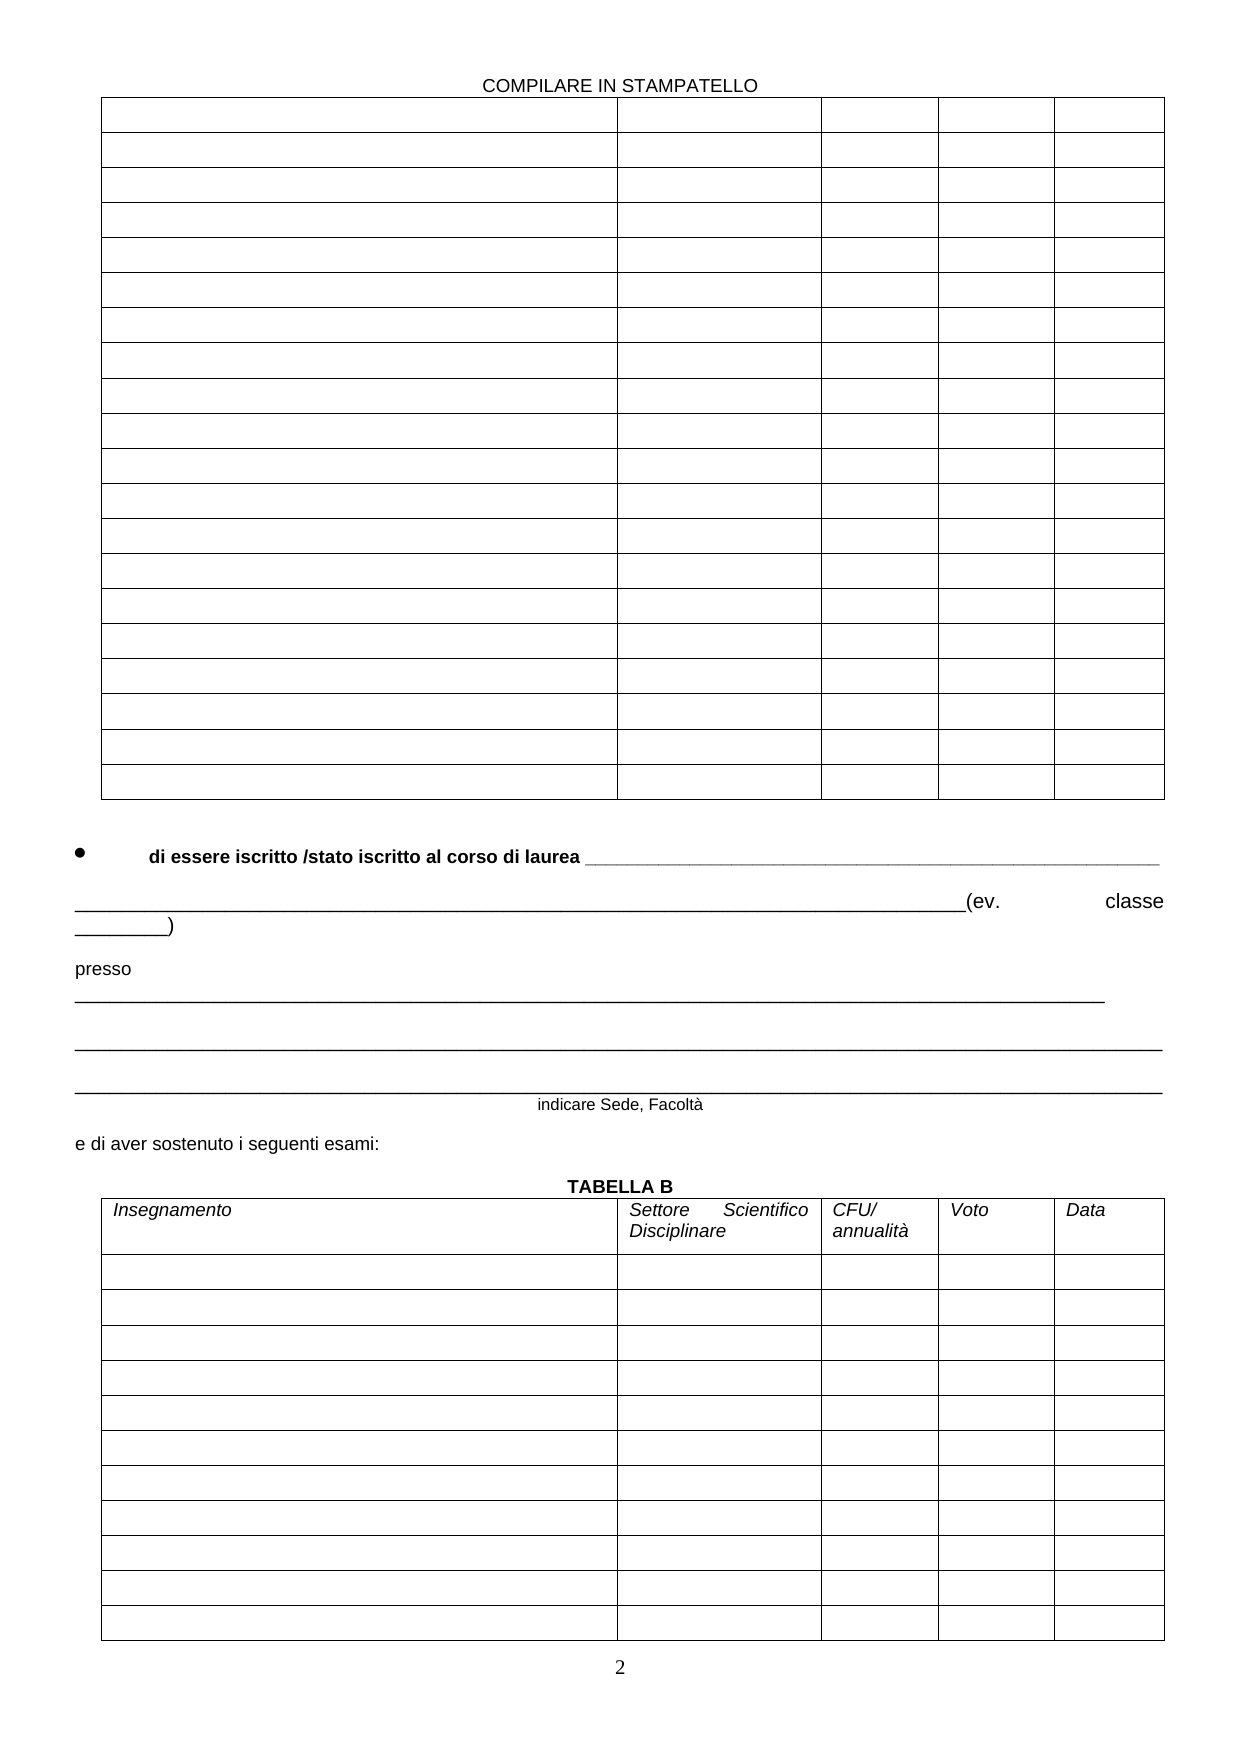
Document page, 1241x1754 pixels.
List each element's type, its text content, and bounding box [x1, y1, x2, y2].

table_cell [1055, 1606, 1164, 1640]
table_cell [822, 414, 938, 448]
table_cell [939, 1396, 1054, 1430]
table_header Insegnamento [102, 1199, 617, 1254]
table_cell [939, 1606, 1054, 1640]
table_cell [618, 133, 821, 167]
table_cell [1055, 1571, 1164, 1605]
table_cell [618, 484, 821, 518]
table_cell [618, 624, 821, 658]
table_cell [822, 1396, 938, 1430]
text di essere iscritto /stato iscritto al corso di laurea _______________________________________________________ [75, 843, 1165, 869]
table_cell [939, 133, 1054, 167]
table_cell [102, 694, 617, 728]
table_cell [939, 343, 1054, 377]
table_cell [102, 449, 617, 483]
table_cell [102, 343, 617, 377]
table_cell [1055, 1326, 1164, 1359]
table_cell [822, 1431, 938, 1465]
table_cell [822, 1290, 938, 1324]
table_cell [1055, 273, 1164, 307]
table_cell [102, 379, 617, 412]
table_cell [618, 694, 821, 728]
table_cell [822, 203, 938, 237]
table_cell [822, 624, 938, 658]
table_cell [102, 308, 617, 342]
table_cell [1055, 1290, 1164, 1324]
table_cell [102, 1326, 617, 1359]
table_cell [822, 98, 938, 132]
table_header CFU/ annualità [822, 1199, 938, 1254]
table_cell [939, 554, 1054, 588]
table_cell [822, 1326, 938, 1359]
table_cell [939, 1361, 1054, 1395]
table_cell [822, 238, 938, 272]
table_cell [822, 133, 938, 167]
table_cell [822, 1466, 938, 1500]
table_cell [618, 1571, 821, 1605]
table_cell [102, 203, 617, 237]
table_cell [618, 589, 821, 623]
table_cell [1055, 133, 1164, 167]
table_cell [618, 343, 821, 377]
table_cell [939, 308, 1054, 342]
table_cell [822, 765, 938, 799]
table_cell [102, 1606, 617, 1640]
table_cell [618, 765, 821, 799]
table_cell [939, 379, 1054, 412]
table_cell [1055, 1255, 1164, 1289]
table_cell [1055, 343, 1164, 377]
table_cell [102, 1466, 617, 1500]
table_header Data [1055, 1199, 1164, 1254]
table_cell [1055, 484, 1164, 518]
table_cell [102, 414, 617, 448]
table_cell [939, 98, 1054, 132]
table_cell [939, 238, 1054, 272]
table_cell [618, 1326, 821, 1359]
table_cell [1055, 1466, 1164, 1500]
table_cell [939, 1466, 1054, 1500]
text ______________________________________________________________________________________________ [75, 1071, 1165, 1094]
table_cell [822, 168, 938, 202]
table_cell [939, 624, 1054, 658]
text TABELLA B [75, 1176, 1165, 1198]
table_cell [1055, 414, 1164, 448]
table_cell [939, 519, 1054, 553]
table_cell [1055, 519, 1164, 553]
table_cell [822, 1501, 938, 1535]
table_cell [102, 1396, 617, 1430]
table_cell [102, 484, 617, 518]
table_cell [939, 203, 1054, 237]
table_cell [1055, 694, 1164, 728]
table_cell [1055, 624, 1164, 658]
table_cell [1055, 1431, 1164, 1465]
table_cell [102, 133, 617, 167]
table_cell [102, 273, 617, 307]
table_cell [102, 519, 617, 553]
table_cell [1055, 379, 1164, 412]
table_cell [102, 168, 617, 202]
table_cell [618, 98, 821, 132]
table_header Voto [939, 1199, 1054, 1254]
table_cell [939, 484, 1054, 518]
table_cell [102, 238, 617, 272]
table_cell [939, 168, 1054, 202]
table_cell [939, 1501, 1054, 1535]
table_cell [1055, 168, 1164, 202]
table_cell [102, 1536, 617, 1570]
table_cell [102, 589, 617, 623]
table_cell [822, 694, 938, 728]
table_cell [822, 1571, 938, 1605]
table_cell [822, 273, 938, 307]
table_cell [822, 1361, 938, 1395]
table_cell [1055, 203, 1164, 237]
table_cell [939, 659, 1054, 693]
table_cell [618, 168, 821, 202]
table_cell [618, 273, 821, 307]
table_cell [939, 1536, 1054, 1570]
table_cell [618, 308, 821, 342]
table_cell [822, 308, 938, 342]
table_cell [1055, 730, 1164, 763]
table_cell [1055, 659, 1164, 693]
table_cell [939, 449, 1054, 483]
table_cell [939, 414, 1054, 448]
table_cell [939, 765, 1054, 799]
table_cell [1055, 98, 1164, 132]
table_cell [102, 1431, 617, 1465]
table_cell [822, 730, 938, 763]
table_cell [1055, 1536, 1164, 1570]
table_cell [1055, 765, 1164, 799]
table_cell [1055, 1361, 1164, 1395]
table_cell [618, 203, 821, 237]
table_cell [618, 1361, 821, 1395]
table_cell [618, 1431, 821, 1465]
table_cell [102, 1571, 617, 1605]
table_cell [822, 379, 938, 412]
table_cell [618, 449, 821, 483]
table_cell [822, 343, 938, 377]
table_cell [102, 1255, 617, 1289]
table_header Settore Scientifico Disciplinare [618, 1199, 821, 1254]
table_cell [102, 1501, 617, 1535]
table_cell [939, 1255, 1054, 1289]
table_cell [1055, 238, 1164, 272]
table_cell [939, 273, 1054, 307]
table_cell [618, 238, 821, 272]
text presso _________________________________________________________________________________________ [75, 958, 1165, 1003]
table_cell [102, 624, 617, 658]
table_cell [939, 1290, 1054, 1324]
table_cell [939, 1571, 1054, 1605]
text ______________________________________________________________________________________________ [75, 1027, 1165, 1051]
table_cell [1055, 554, 1164, 588]
table_cell [939, 1326, 1054, 1359]
table_cell [822, 449, 938, 483]
table_cell [102, 1290, 617, 1324]
text indicare Sede, Facoltà [75, 1094, 1165, 1114]
table_cell [102, 98, 617, 132]
table_cell [102, 765, 617, 799]
table_cell [102, 659, 617, 693]
table_cell [822, 1536, 938, 1570]
table_cell [618, 1606, 821, 1640]
table_cell [1055, 1501, 1164, 1535]
table_cell [618, 414, 821, 448]
table_cell [822, 519, 938, 553]
table_cell [618, 730, 821, 763]
table_cell [822, 554, 938, 588]
table_cell [618, 1466, 821, 1500]
table_cell [822, 1606, 938, 1640]
table_cell [618, 379, 821, 412]
table_cell [1055, 449, 1164, 483]
table_cell [822, 659, 938, 693]
table_cell [939, 694, 1054, 728]
table_cell [618, 1396, 821, 1430]
table_cell [102, 730, 617, 763]
table_cell [618, 1536, 821, 1570]
table_cell [822, 484, 938, 518]
table_cell [618, 1501, 821, 1535]
table_cell [939, 589, 1054, 623]
table_cell [102, 554, 617, 588]
text _____________________________________________________________________________(ev. classe ________) [75, 888, 1165, 936]
text e di aver sostenuto i seguenti esami: [75, 1133, 1165, 1154]
table_cell [102, 1361, 617, 1395]
table_cell [618, 519, 821, 553]
table_cell [618, 1255, 821, 1289]
table_cell [939, 730, 1054, 763]
table_cell [618, 554, 821, 588]
table_cell [939, 1431, 1054, 1465]
table_cell [822, 1255, 938, 1289]
table_cell [822, 589, 938, 623]
table_cell [1055, 1396, 1164, 1430]
table_cell [1055, 589, 1164, 623]
table_cell [1055, 308, 1164, 342]
table_cell [618, 659, 821, 693]
table_cell [618, 1290, 821, 1324]
